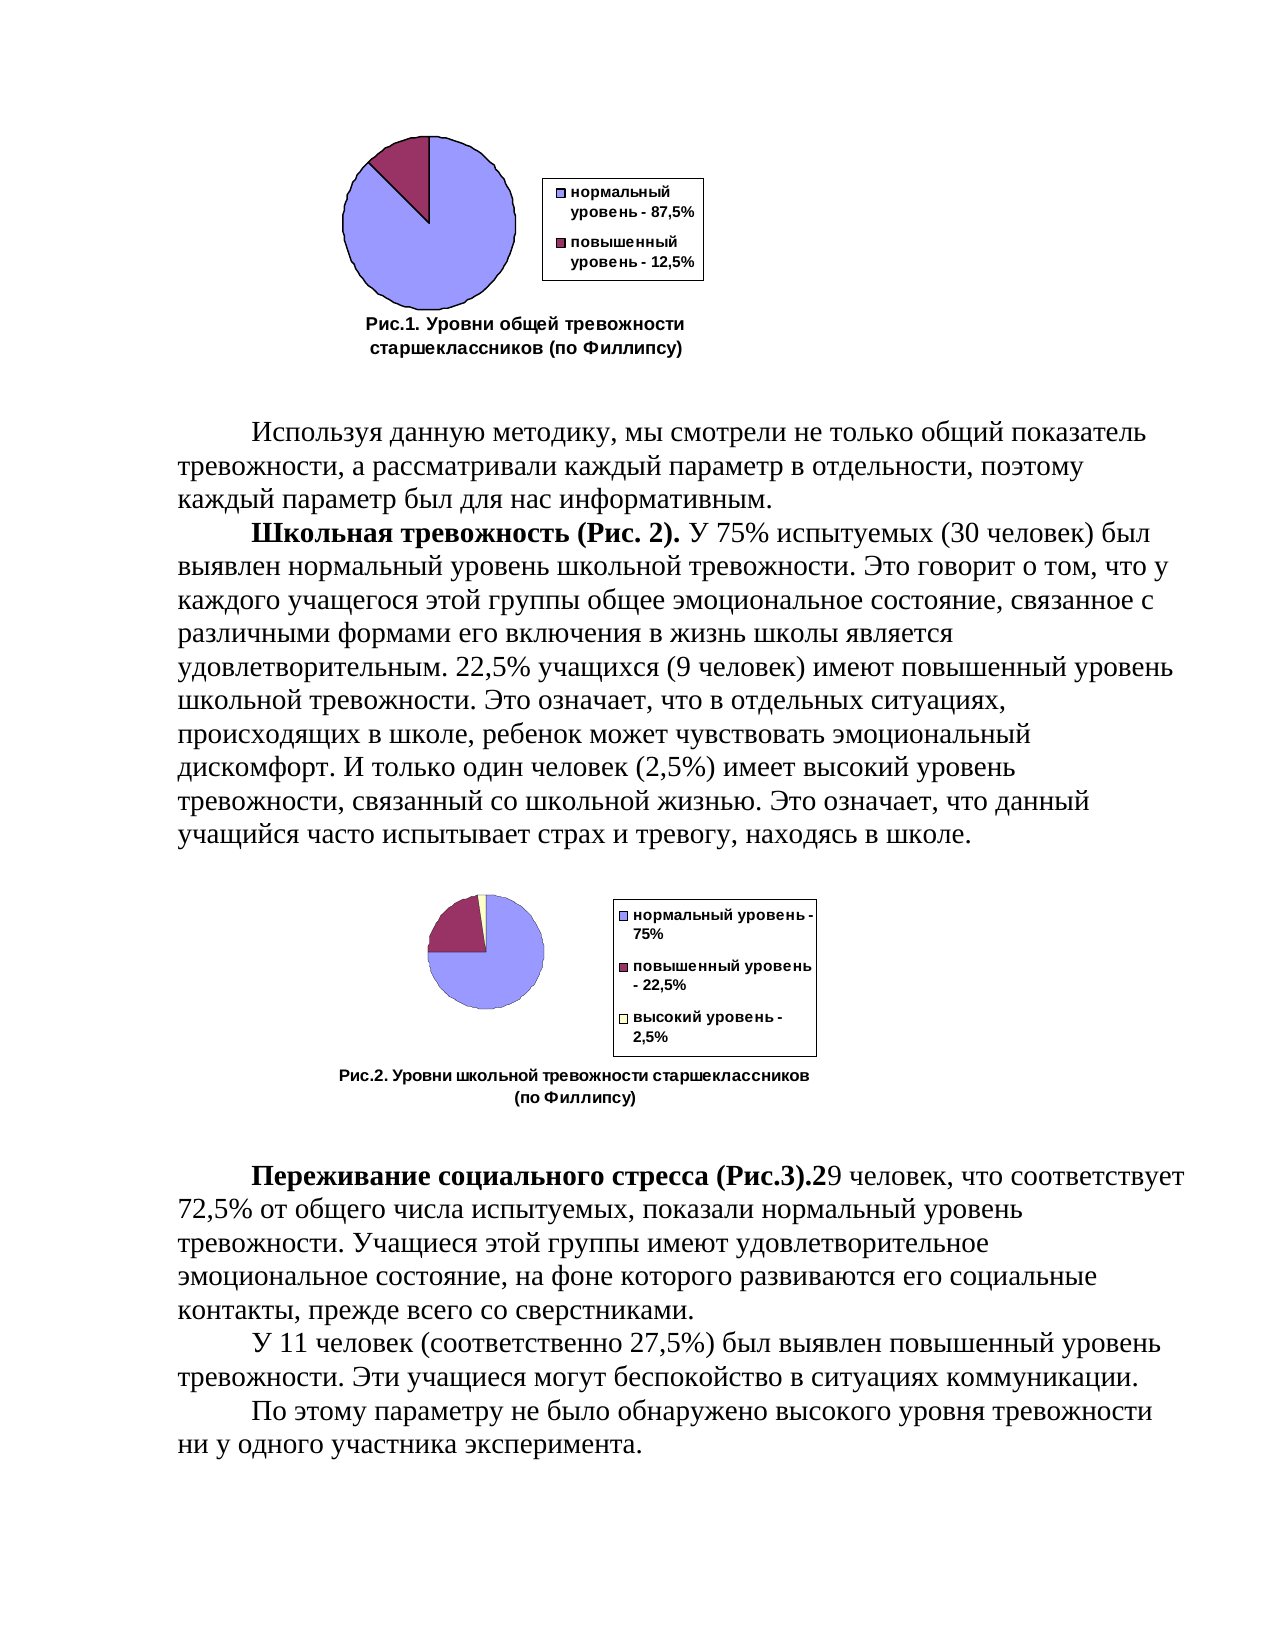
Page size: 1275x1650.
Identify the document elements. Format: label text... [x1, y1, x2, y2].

text Переживание социального стресса (Рис.3).29 человек, что соответствует 72,5% от общего числа испытуемых, показали нормальный уровень тревожности. Учащиеся этой группы имеют удовлетворительное эмоциональное состояние, на фоне которого развиваются его социальные контакты, прежде всего со сверстниками. [177, 1158, 1186, 1326]
text По этому параметру не было обнаружено высокого уровня тревожности ни у одного участника эксперимента. [177, 1393, 1186, 1460]
text У 11 человек (соответственно 27,5%) был выявлен повышенный уровень тревожности. Эти учащиеся могут беспокойство в ситуациях коммуникации. [177, 1326, 1186, 1393]
text Школьная тревожность (Рис. 2). У 75% испытуемых (30 человек) был выявлен нормальный уровень школьной тревожности. Это говорит о том, что у каждого учащегося этой группы общее эмоциональное состояние, связанное с различными формами его включения в жизнь школы является удовлетворительным. 22,5% учащихся (9 человек) имеют повышенный уровень школьной тревожности. Это означает, что в отдельных ситуациях, происходящих в школе, ребенок может чувствовать эмоциональный дискомфорт. И только один человек (2,5%) имеет высокий уровень тревожности, связанный со школьной жизнью. Это означает, что данный учащийся часто испытывает страх и тревогу, находясь в школе. [177, 515, 1186, 850]
text Используя данную методику, мы смотрели не только общий показатель тревожности, а рассматривали каждый параметр в отдельности, поэтому каждый параметр был для нас информативным. [177, 414, 1186, 515]
